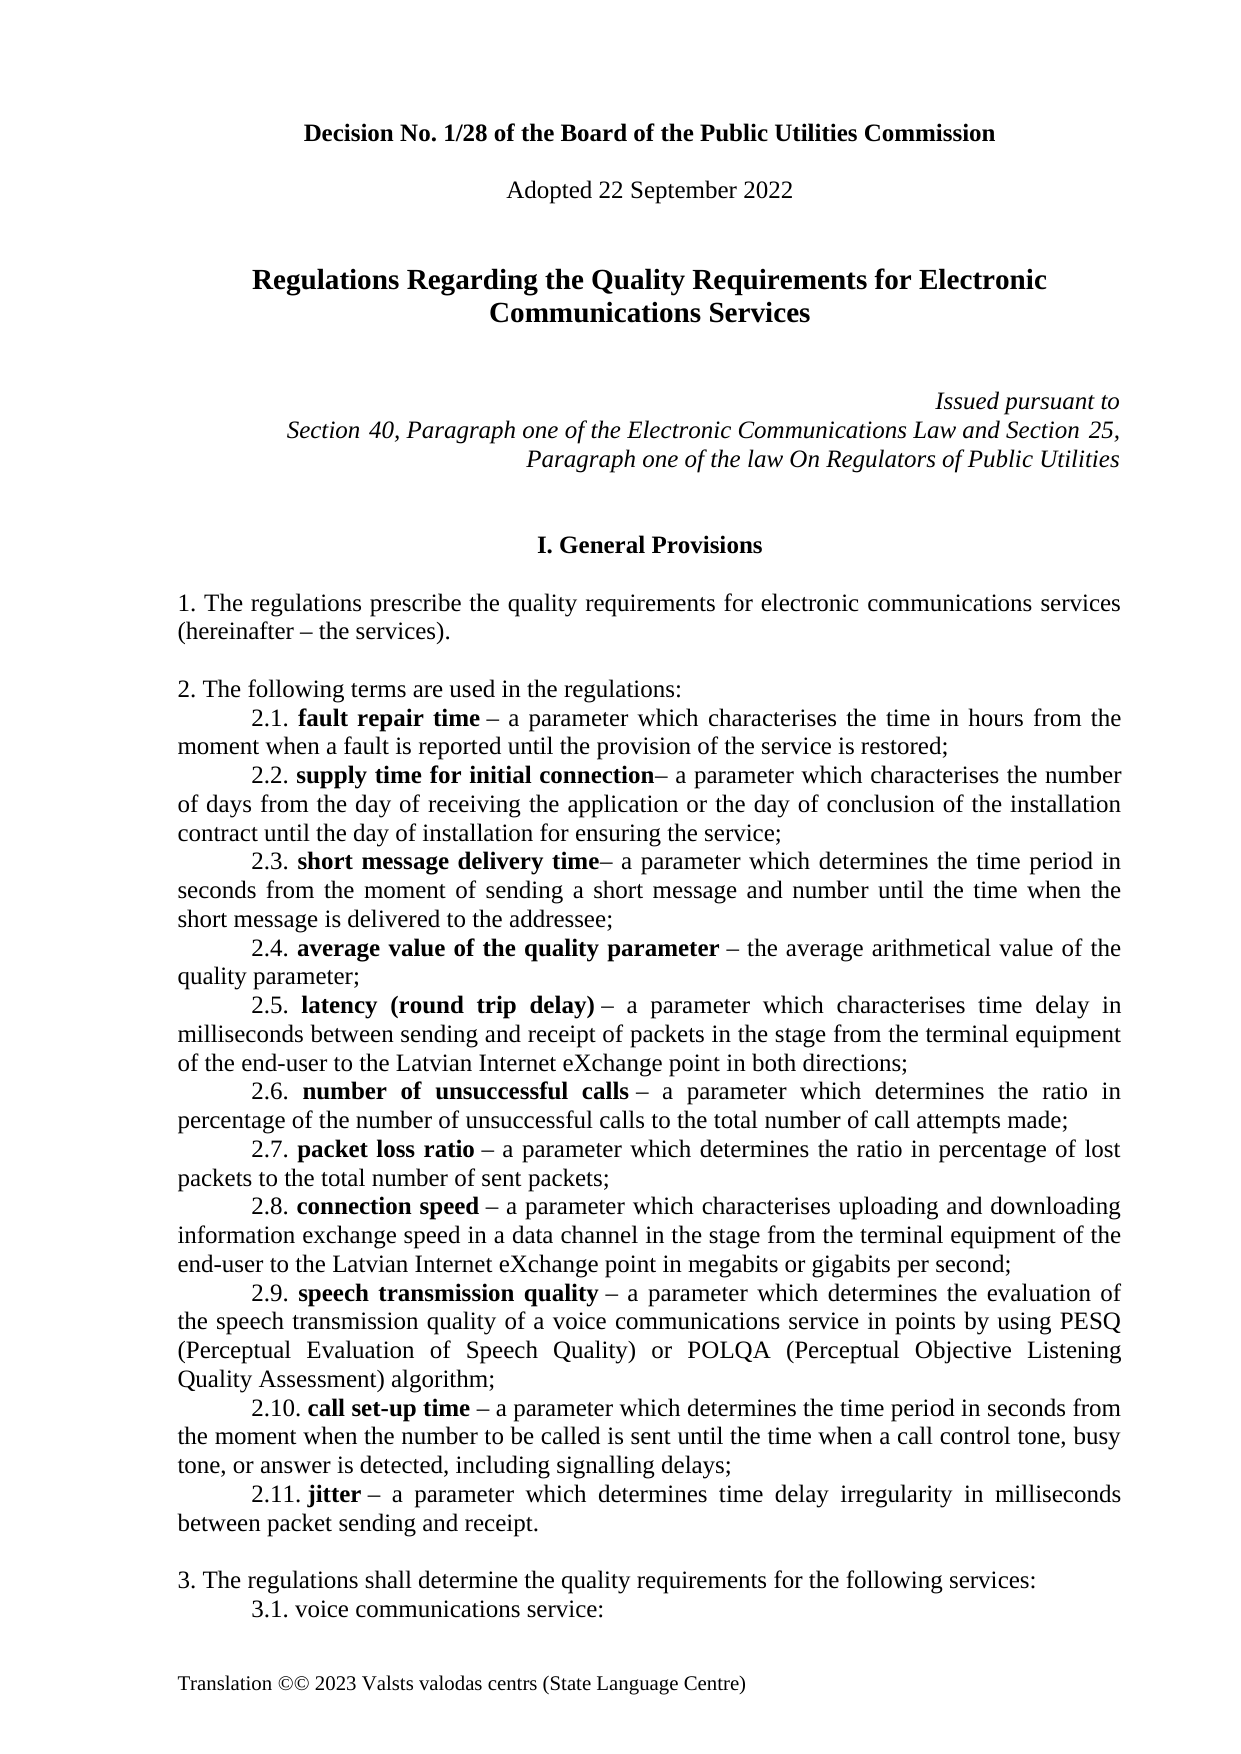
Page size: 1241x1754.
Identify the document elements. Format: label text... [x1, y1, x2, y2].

text 1. The regulations prescribe the quality requirements for electronic communications services (hereinafter – the services). [177, 588, 1122, 645]
text 2. The following terms are used in the regulations: [177, 674, 1122, 703]
text Section 40, Paragraph one of the Electronic Communications Law and Section 25, Paragraph one of the law On Regulators of Public Utilities [177, 415, 1122, 473]
text 2.5. latency (round trip delay) – a parameter which characterises time delay in milliseconds between sending and receipt of packets in the stage from the terminal equipment of the end-user to the Latvian Internet eXchange point in both directions; [177, 990, 1122, 1076]
text 2.9. speech transmission quality – a parameter which determines the evaluation of the speech transmission quality of a voice communications service in points by using PESQ (Perceptual Evaluation of Speech Quality) or POLQA (Perceptual Objective Listening Quality Assessment) algorithm; [177, 1278, 1122, 1393]
text 2.7. packet loss ratio – a parameter which determines the ratio in percentage of lost packets to the total number of sent packets; [177, 1134, 1122, 1191]
text I. General Provisions [177, 530, 1122, 559]
text 2.2. supply time for initial connection– a parameter which characterises the number of days from the day of receiving the application or the day of conclusion of the installation contract until the day of installation for ensuring the service; [177, 760, 1122, 846]
text 2.6. number of unsuccessful calls – a parameter which determines the ratio in percentage of the number of unsuccessful calls to the total number of call attempts made; [177, 1076, 1122, 1134]
text 2.4. average value of the quality parameter – the average arithmetical value of the quality parameter; [177, 933, 1122, 990]
text 3. The regulations shall determine the quality requirements for the following services: [177, 1565, 1122, 1594]
text 2.1. fault repair time – a parameter which characterises the time in hours from the moment when a fault is reported until the provision of the service is restored; [177, 703, 1122, 760]
text 2.3. short message delivery time– a parameter which determines the time period in seconds from the moment of sending a short message and number until the time when the short message is delivered to the addressee; [177, 846, 1122, 933]
text Issued pursuant to [177, 386, 1122, 415]
text 3.1. voice communications service: [177, 1594, 1122, 1623]
text 2.11. jitter – a parameter which determines time delay irregularity in milliseconds between packet sending and receipt. [177, 1479, 1122, 1536]
text Decision No. 1/28 of the Board of the Public Utilities Commission [177, 118, 1122, 147]
text Regulations Regarding the Quality Requirements for Electronic Communications Services [177, 262, 1122, 329]
text Adopted 22 September 2022 [177, 176, 1122, 204]
text 2.10. call set-up time – a parameter which determines the time period in seconds from the moment when the number to be called is sent until the time when a call control tone, busy tone, or answer is detected, including signalling delays; [177, 1393, 1122, 1479]
text 2.8. connection speed – a parameter which characterises uploading and downloading information exchange speed in a data channel in the stage from the terminal equipment of the end-user to the Latvian Internet eXchange point in megabits or gigabits per second; [177, 1191, 1122, 1278]
